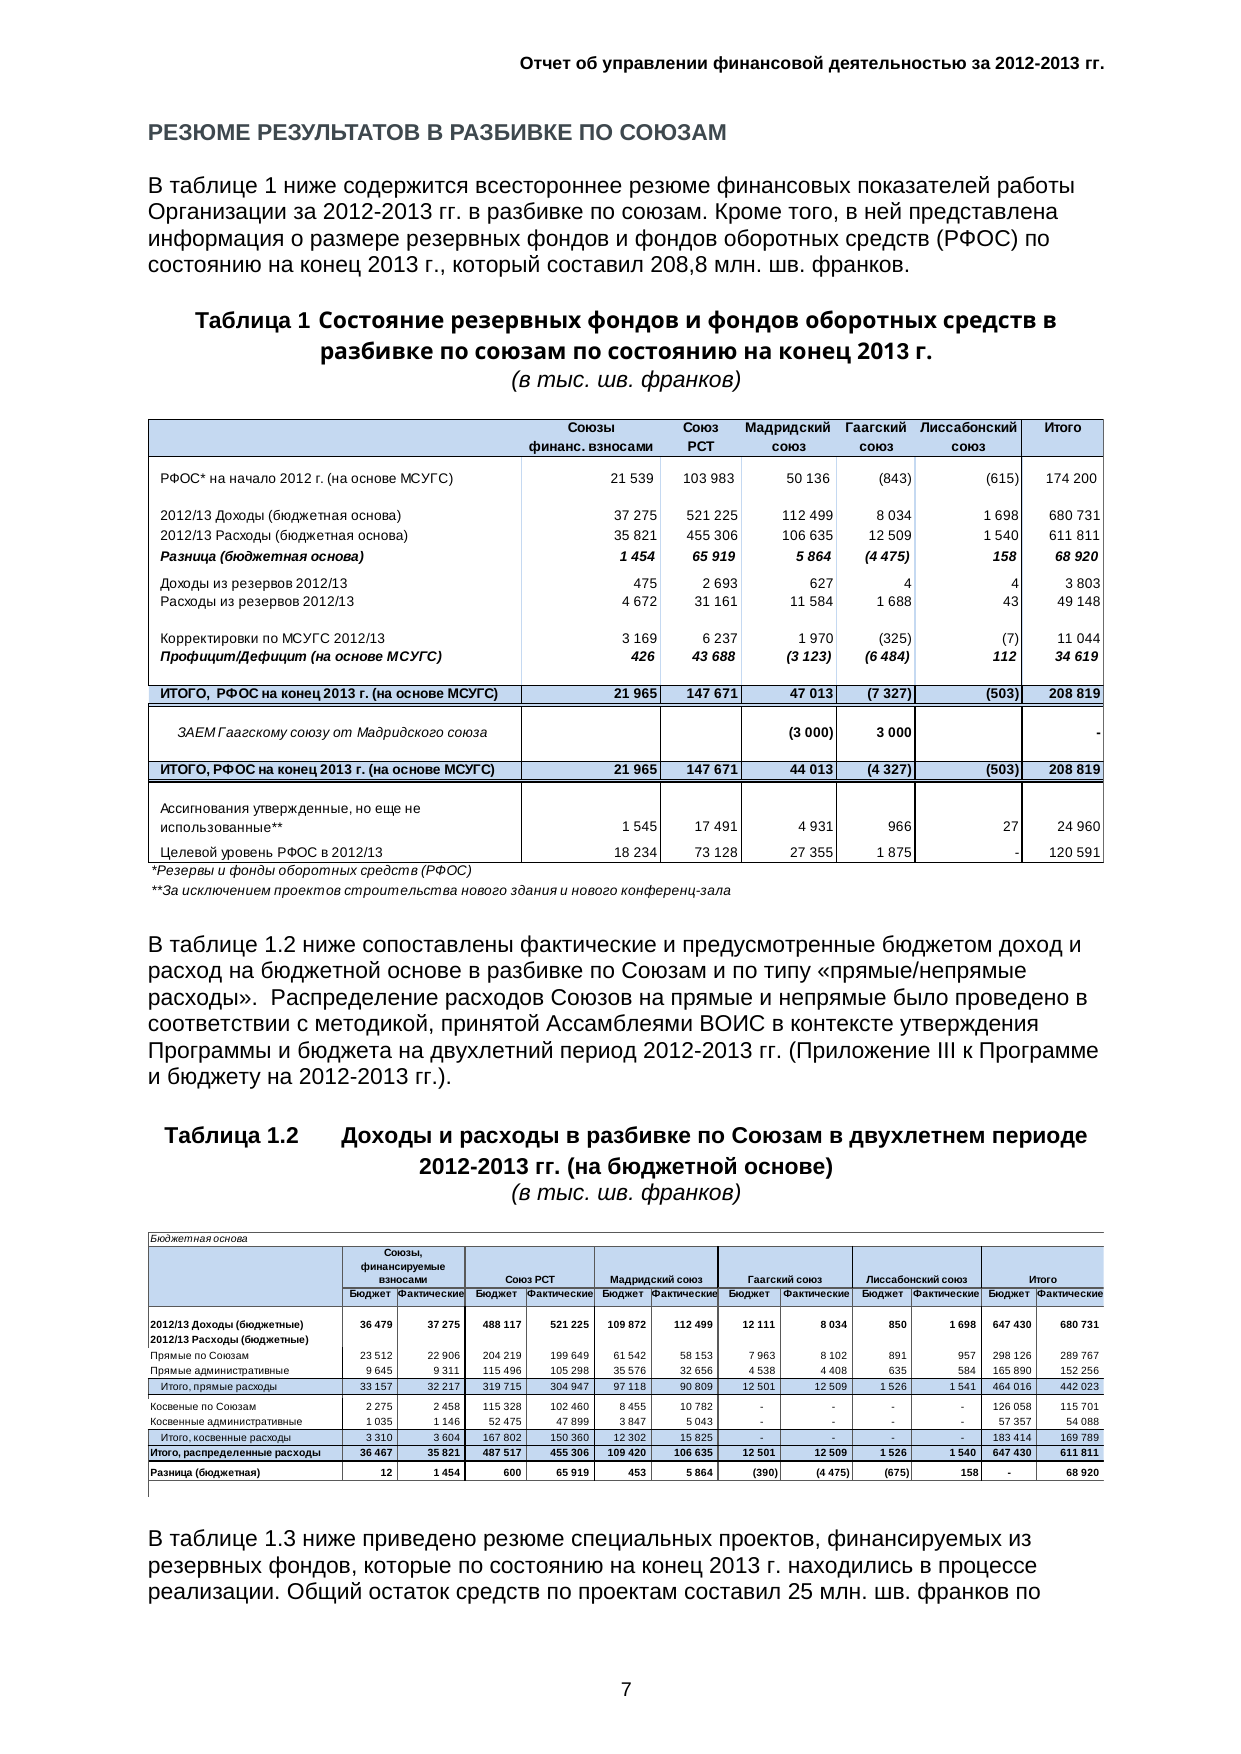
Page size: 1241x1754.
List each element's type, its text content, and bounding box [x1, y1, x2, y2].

subtitle РЕЗЮМЕ РЕЗУЛЬТАТОВ В РАЗБИВКЕ ПО СОЮЗАМ [148, 114, 1104, 146]
text В таблице 1 ниже содержится всестороннее резюме финансовых показателей работы Организации за 2012-2013 гг. в разбивке по союзам. Кроме того, в ней представлена информация о размере резервных фондов и фондов оборотных средств (РФОС) по состоянию на конец 2013 г., который составил 208,8 млн. шв. франков. [148, 172, 1104, 277]
text В таблице 1.2 ниже сопоставлены фактические и предусмотренные бюджетом доход и расход на бюджетной основе в разбивке по Союзам и по типу «прямые/непрямые расходы». Распределение расходов Союзов на прямые и непрямые было проведено в соответствии с методикой, принятой Ассамблеями ВОИС в контексте утверждения Программы и бюджета на двухлетний период 2012-2013 гг. (Приложение III к Программе и бюджету на 2012-2013 гг.). [148, 931, 1104, 1089]
subtitle Таблица 1.2 Доходы и расходы в разбивке по Союзам в двухлетнем периоде 2012-2013 гг. (на бюджетной основе) [148, 1117, 1104, 1179]
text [148, 1525, 1104, 1604]
text (в тыс. шв. франков) [148, 366, 1104, 393]
text (в тыс. шв. франков) [148, 1179, 1104, 1206]
subtitle Таблица 1 Состояние резервных фондов и фондов оборотных средств в разбивке по союзам по состоянию на конец 2013 г. [148, 304, 1104, 366]
